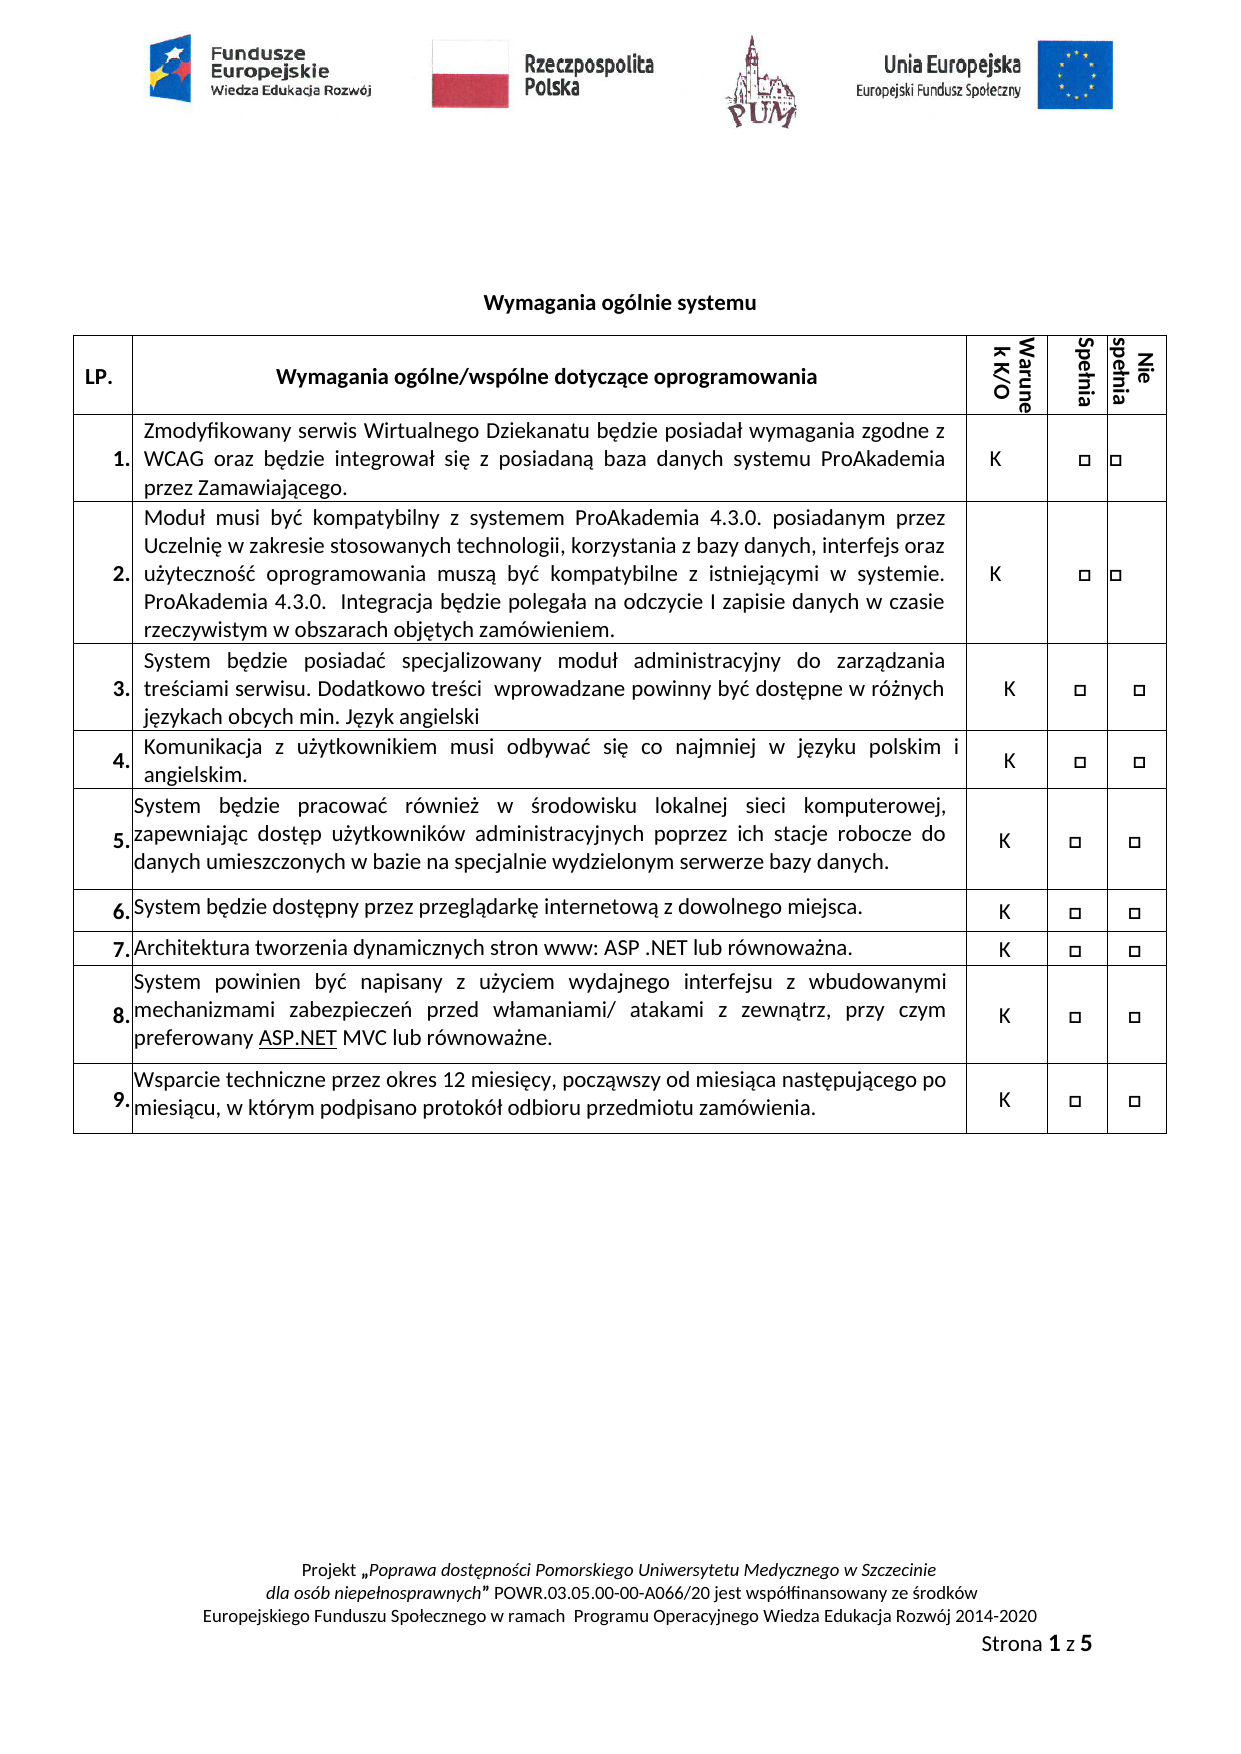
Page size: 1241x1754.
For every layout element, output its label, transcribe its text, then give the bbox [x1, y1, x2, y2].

table_cell □ [1048, 890, 1107, 931]
table_cell [74, 415, 132, 501]
table_cell □ [1048, 731, 1107, 788]
table_cell System będzie posiadać specjalizowany moduł administracyjny do zarządzania treściami serwisu. Dodatkowo treści wprowadzane powinny być dostępne w różnych językach obcych min. Język angielski [133, 644, 966, 730]
text Wymagania ogólnie systemu [148, 288, 1093, 316]
table_cell □ [1108, 932, 1166, 965]
table_cell K [967, 731, 1047, 788]
table_cell Wsparcie techniczne przez okres 12 miesięcy, począwszy od miesiąca następującego po miesiącu, w którym podpisano protokół odbioru przedmiotu zamówienia. [133, 1064, 966, 1132]
table_cell System będzie pracować również w środowisku lokalnej sieci komputerowej, zapewniając dostęp użytkowników administracyjnych poprzez ich stacje robocze do danych umieszczonych w bazie na specjalnie wydzielonym serwerze bazy danych. [133, 789, 966, 889]
table_cell System będzie dostępny przez przeglądarkę internetową z dowolnego miejsca. [133, 890, 966, 931]
table_cell K [967, 966, 1047, 1062]
table_cell □ [1108, 644, 1166, 730]
table_cell □ [1048, 1064, 1107, 1132]
table_cell K [967, 1064, 1047, 1132]
table_cell K [967, 932, 1047, 965]
table_cell System powinien być napisany z użyciem wydajnego interfejsu z wbudowanymi mechanizmami zabezpieczeń przed włamaniami/ atakami z zewnątrz, przy czym preferowany ASP.NET MVC lub równoważne. [133, 966, 966, 1062]
table_cell Zmodyfikowany serwis Wirtualnego Dziekanatu będzie posiadał wymagania zgodne z WCAG oraz będzie integrował się z posiadaną baza danych systemu ProAkademia przez Zamawiającego. [133, 415, 966, 501]
table_cell [74, 731, 132, 788]
table_header [967, 336, 1047, 414]
table_cell K [967, 644, 1047, 730]
table_header [1048, 336, 1107, 414]
table_cell □ [1048, 644, 1107, 730]
table_cell Moduł musi być kompatybilny z systemem ProAkademia 4.3.0. posiadanym przez Uczelnię w zakresie stosowanych technologii, korzystania z bazy danych, interfejs oraz użyteczność oprogramowania muszą być kompatybilne z istniejącymi w systemie. ProAkademia 4.3.0. Integracja będzie polegała na odczycie I zapisie danych w czasie rzeczywistym w obszarach objętych zamówieniem. [133, 502, 966, 643]
table_cell [74, 932, 132, 965]
table_cell [74, 789, 132, 889]
table_cell □ [1048, 932, 1107, 965]
table_cell [74, 644, 132, 730]
table_cell K [967, 502, 1047, 643]
table_cell □ [1108, 1064, 1166, 1132]
table_cell □ [1048, 502, 1107, 643]
picture [138, 31, 1119, 129]
table_cell [74, 966, 132, 1062]
table_cell K [967, 415, 1047, 501]
table_header Wymagania ogólne/wspólne dotyczące oprogramowania [133, 336, 966, 414]
table_cell □ [1048, 966, 1107, 1062]
table_cell K [967, 890, 1047, 931]
table_cell □ [1048, 415, 1107, 501]
table_cell Komunikacja z użytkownikiem musi odbywać się co najmniej w języku polskim i angielskim. [133, 731, 966, 788]
table_cell □ [1108, 502, 1166, 643]
table_cell □ [1108, 890, 1166, 931]
table_header [1108, 336, 1166, 414]
table_cell [74, 890, 132, 931]
table_cell □ [1108, 731, 1166, 788]
table_cell □ [1048, 789, 1107, 889]
table_header LP. [74, 336, 132, 414]
table_cell Architektura tworzenia dynamicznych stron www: ASP .NET lub równoważna. [133, 932, 966, 965]
table_cell □ [1108, 966, 1166, 1062]
table_cell K [967, 789, 1047, 889]
table_cell [74, 1064, 132, 1132]
table_cell [74, 502, 132, 643]
table_cell □ [1108, 415, 1166, 501]
table_cell □ [1108, 789, 1166, 889]
